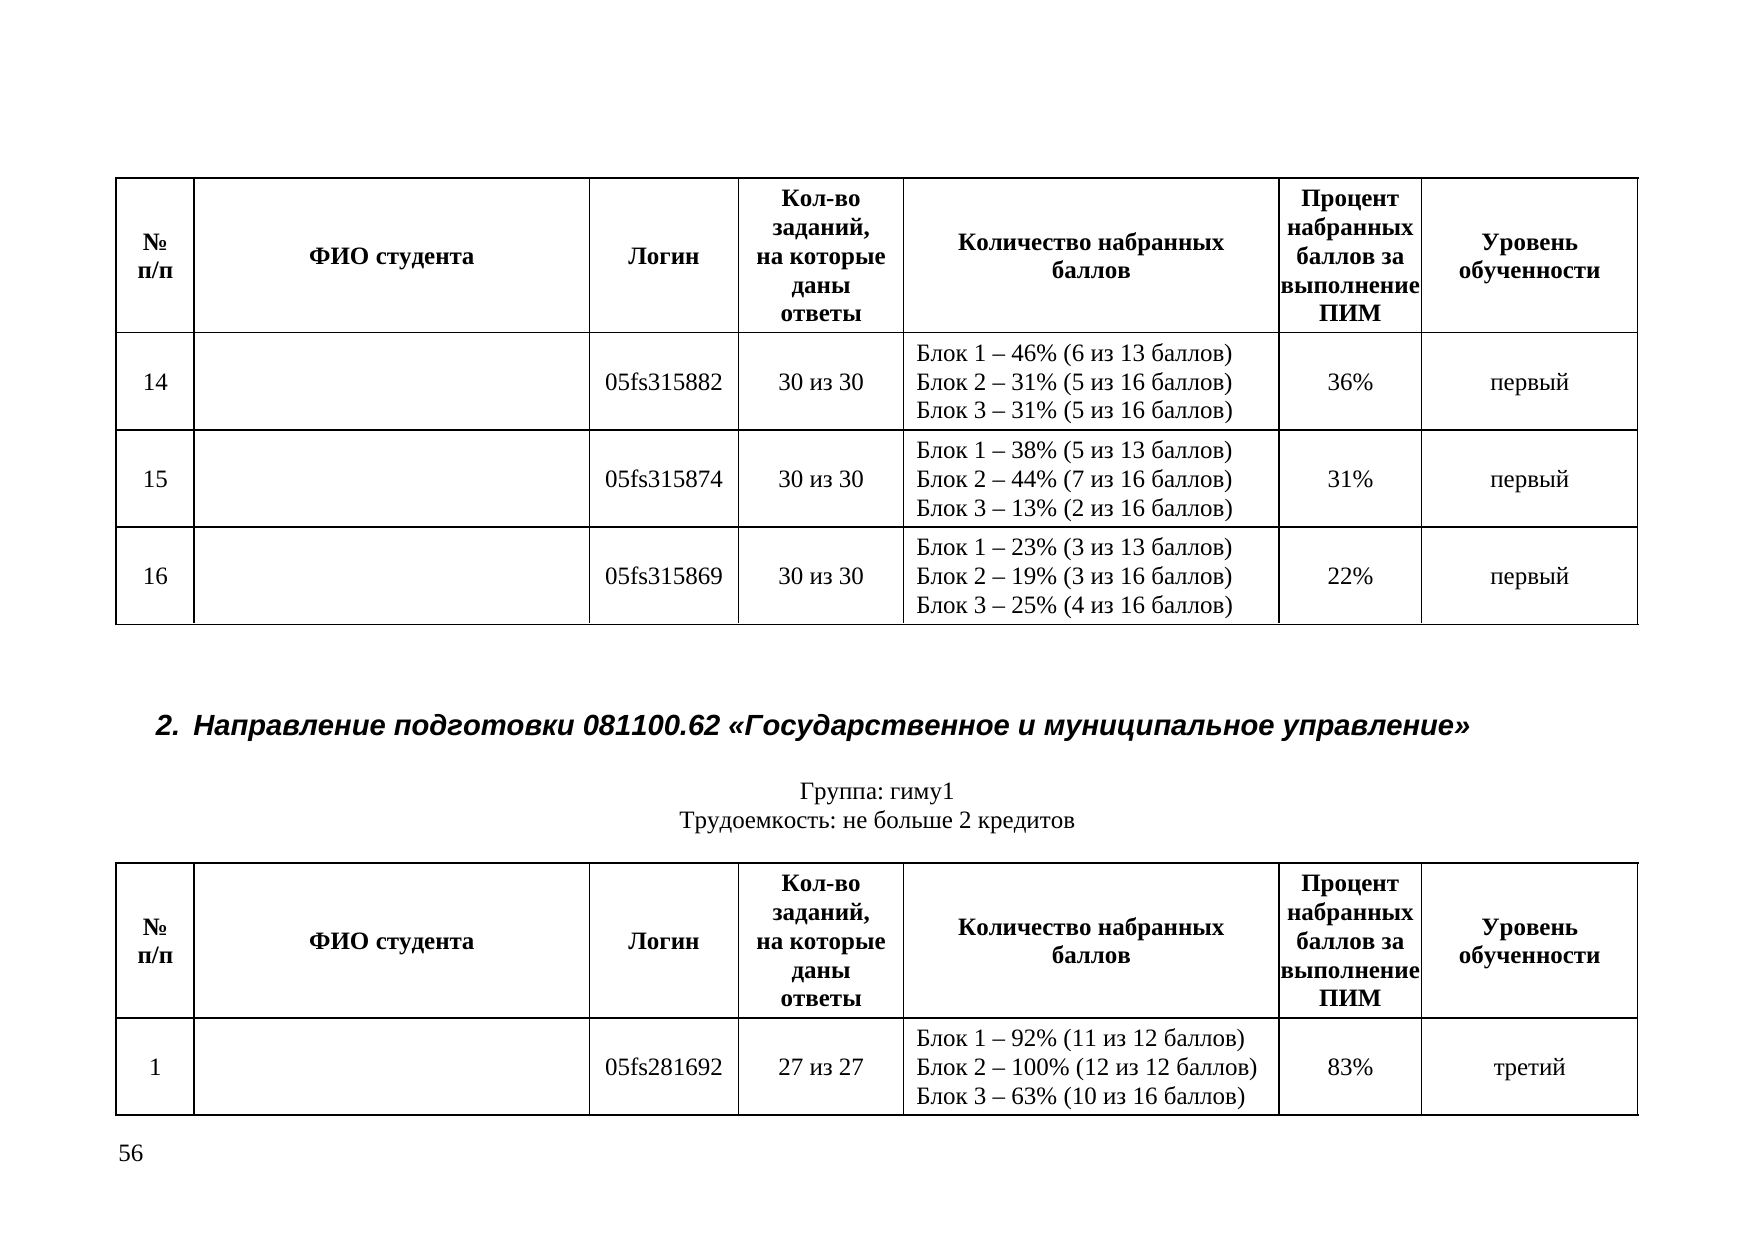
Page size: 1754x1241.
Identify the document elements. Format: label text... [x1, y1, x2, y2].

subtitle Направление подготовки 081100.62 «Государственное и муниципальное управление» [156, 707, 1636, 741]
table_cell 83% [1280, 1019, 1421, 1114]
table_cell [195, 528, 589, 623]
table_header Уровень обученности [1422, 864, 1637, 1017]
table_cell 05fs315882 [590, 333, 738, 429]
table_cell 1 [117, 1019, 193, 1114]
table_cell Блок 1 – 23% (3 из 13 баллов) Блок 2 – 19% (3 из 16 баллов) Блок 3 – 25% (4 из 16 баллов) [904, 528, 1278, 623]
table_cell 30 из 30 [739, 431, 903, 526]
table_cell 14 [117, 333, 193, 429]
text Трудоемкость: не больше 2 кредитов [118, 805, 1636, 833]
table_header № п/п [117, 864, 193, 1017]
table_cell 31% [1280, 431, 1421, 526]
text Группа: гиму1 [118, 776, 1636, 805]
table_cell 30 из 30 [739, 528, 903, 623]
table_header № п/п [117, 179, 193, 332]
table_cell 36% [1280, 333, 1421, 429]
table_header Логин [590, 179, 738, 332]
table_cell третий [1422, 1019, 1637, 1114]
table_header Процент набранных баллов за выполнение ПИМ [1280, 179, 1421, 332]
table_header ФИО студента [195, 179, 589, 332]
table_cell 16 [117, 528, 193, 623]
table_cell первый [1422, 528, 1637, 623]
table_header Уровень обученности [1422, 179, 1637, 332]
table_cell Блок 1 – 92% (11 из 12 баллов) Блок 2 – 100% (12 из 12 баллов) Блок 3 – 63% (10 из 16 баллов) [904, 1019, 1278, 1114]
table_cell [195, 1019, 589, 1114]
table_header ФИО студента [195, 864, 589, 1017]
table_cell 05fs281692 [590, 1019, 738, 1114]
table_cell 15 [117, 431, 193, 526]
table_header Логин [590, 864, 738, 1017]
table_cell 22% [1280, 528, 1421, 623]
table_cell 30 из 30 [739, 333, 903, 429]
table_cell Блок 1 – 46% (6 из 13 баллов) Блок 2 – 31% (5 из 16 баллов) Блок 3 – 31% (5 из 16 баллов) [904, 333, 1278, 429]
table_cell первый [1422, 333, 1637, 429]
table_header Количество набранных баллов [904, 179, 1278, 332]
table_header Кол-во заданий, на которые даны ответы [739, 864, 903, 1017]
table_cell 05fs315874 [590, 431, 738, 526]
table_cell [195, 333, 589, 429]
table_cell первый [1422, 431, 1637, 526]
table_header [1280, 864, 1421, 1017]
table_cell 05fs315869 [590, 528, 738, 623]
table_cell Блок 1 – 38% (5 из 13 баллов) Блок 2 – 44% (7 из 16 баллов) Блок 3 – 13% (2 из 16 баллов) [904, 431, 1278, 526]
table_header Кол-во заданий, на которые даны ответы [739, 179, 903, 332]
table_cell 27 из 27 [739, 1019, 903, 1114]
table_header Количество набранных баллов [904, 864, 1278, 1017]
table_cell [195, 431, 589, 526]
